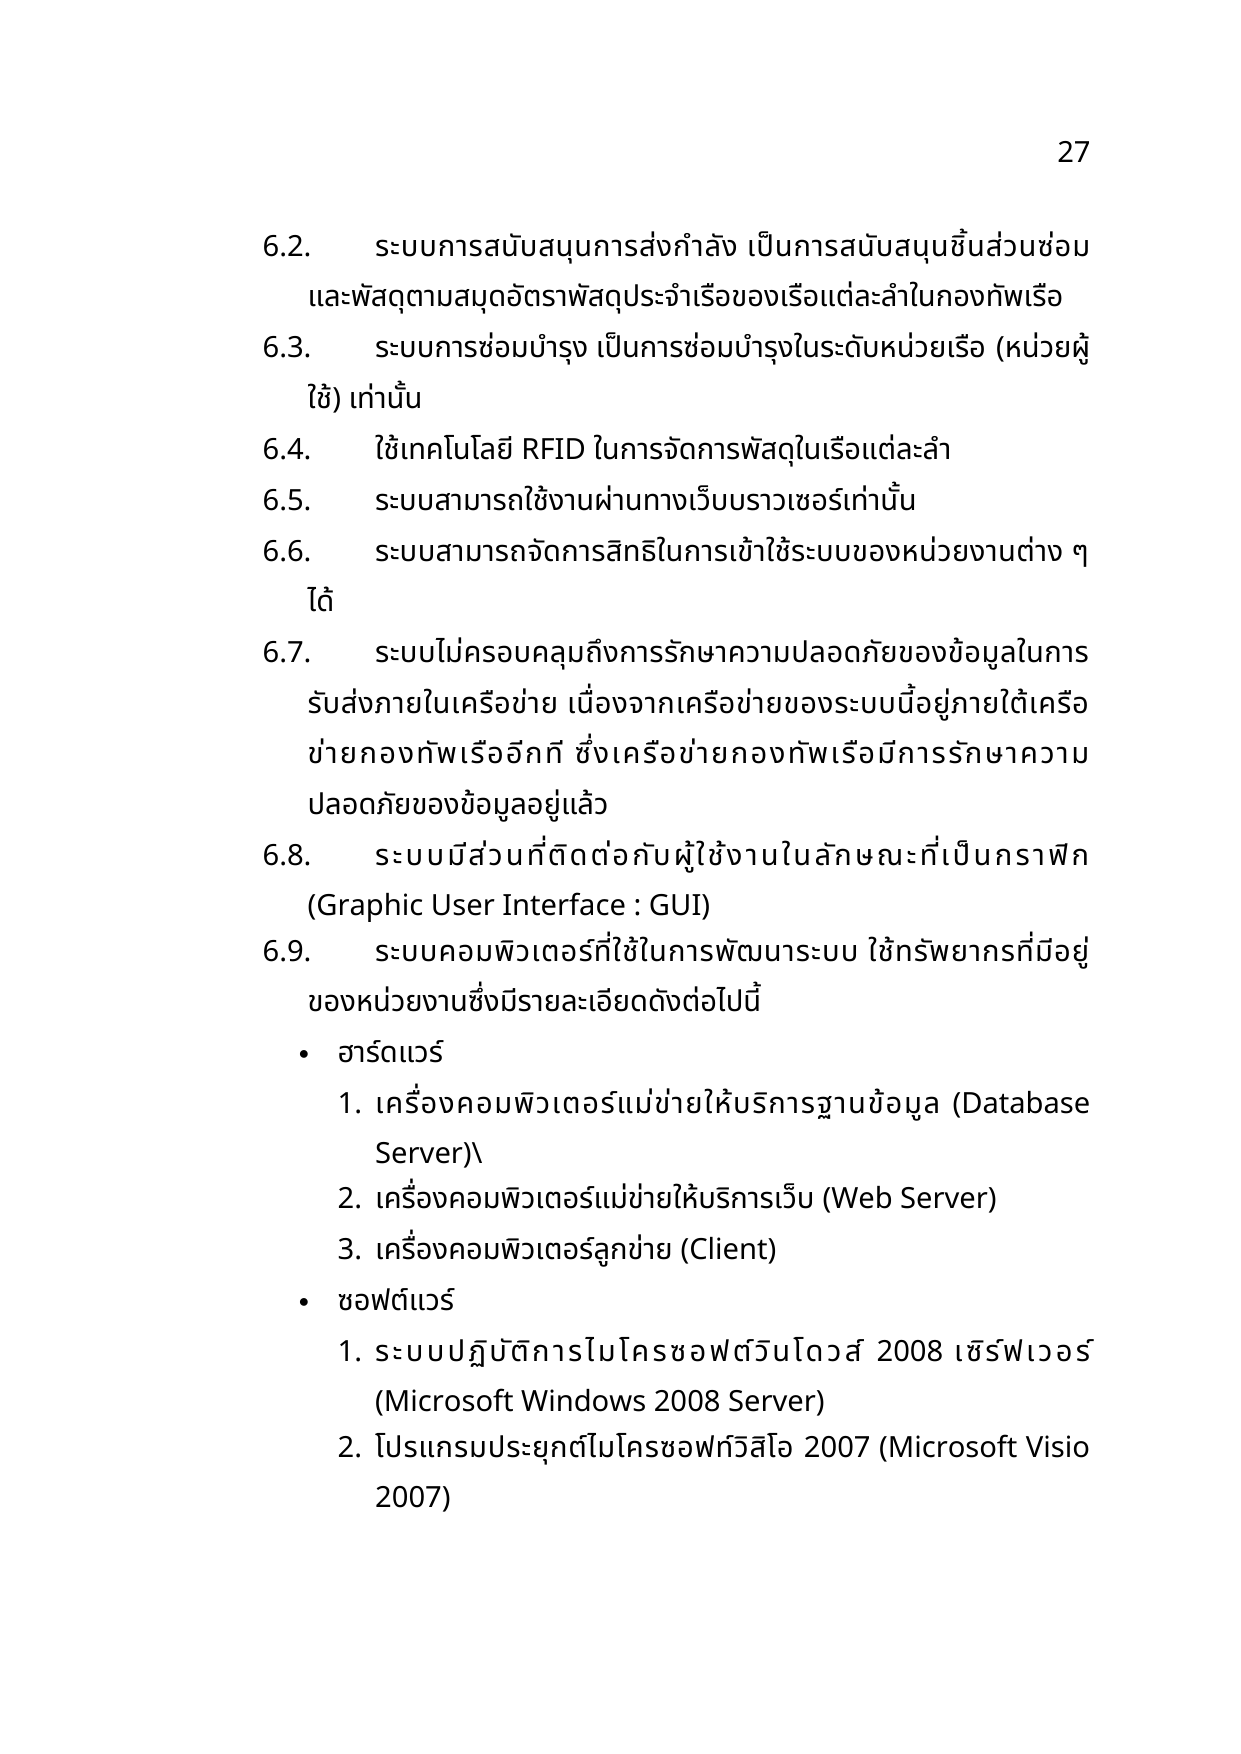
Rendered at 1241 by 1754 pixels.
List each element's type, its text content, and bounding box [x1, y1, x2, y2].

list ระบบสามารถจัดการสิทธิในการเข้าใช้ระบบของหน่วยงานต่าง ๆ ได้ [262, 530, 1090, 625]
list เครื่องคอมพิวเตอร์แม่ข่ายให้บริการเว็บ (Web Server) [337, 1178, 1090, 1222]
list เครื่องคอมพิวเตอร์แม่ข่ายให้บริการฐานข้อมูล (Database Server)\ [337, 1082, 1090, 1172]
list ระบบปฏิบัติการไมโครซอฟต์วินโดวส์ 2008 เซิร์ฟเวอร์ (Microsoft Windows 2008 Server) [337, 1330, 1090, 1420]
list ระบบไม่ครอบคลุมถึงการรักษาความปลอดภัยของข้อมูลในการรับส่งภายในเครือข่าย เนื่องจากเครือข่ายของระบบนี้อยู่ภายใต้เครือข่ายกองทัพเรืออีกที ซึ่งเครือข่ายกองทัพเรือมีการรักษาความปลอดภัยของข้อมูลอยู่แล้ว [262, 631, 1090, 827]
list โปรแกรมประยุกต์ไมโครซอฟท์วิสิโอ 2007 (Microsoft Visio 2007) [337, 1426, 1090, 1516]
list ระบบสามารถใช้งานผ่านทางเว็บบราวเซอร์เท่านั้น [262, 479, 1090, 523]
list ซอฟต์แวร์ [300, 1279, 1090, 1323]
list ระบบการสนับสนุนการส่งกำลัง เป็นการสนับสนุนชิ้นส่วนซ่อมและพัสดุตามสมุดอัตราพัสดุประจำเรือของเรือแต่ละลำในกองทัพเรือ [262, 225, 1090, 320]
list ระบบมีส่วนที่ติดต่อกับผู้ใช้งานในลักษณะที่เป็นกราฟิก (Graphic User Interface : GUI) [262, 834, 1090, 924]
list เครื่องคอมพิวเตอร์ลูกข่าย (Client) [337, 1228, 1090, 1273]
list ระบบการซ่อมบำรุง เป็นการซ่อมบำรุงในระดับหน่วยเรือ (หน่วยผู้ใช้) เท่านั้น [262, 326, 1090, 422]
list ระบบคอมพิวเตอร์ที่ใช้ในการพัฒนาระบบ ใช้ทรัพยากรที่มีอยู่ของหน่วยงานซึ่งมีรายละเอียดดังต่อไปนี้ [262, 930, 1090, 1025]
list ฮาร์ดแวร์ [300, 1031, 1090, 1075]
list ใช้เทคโนโลยี RFID ในการจัดการพัสดุในเรือแต่ละลำ [262, 428, 1090, 472]
